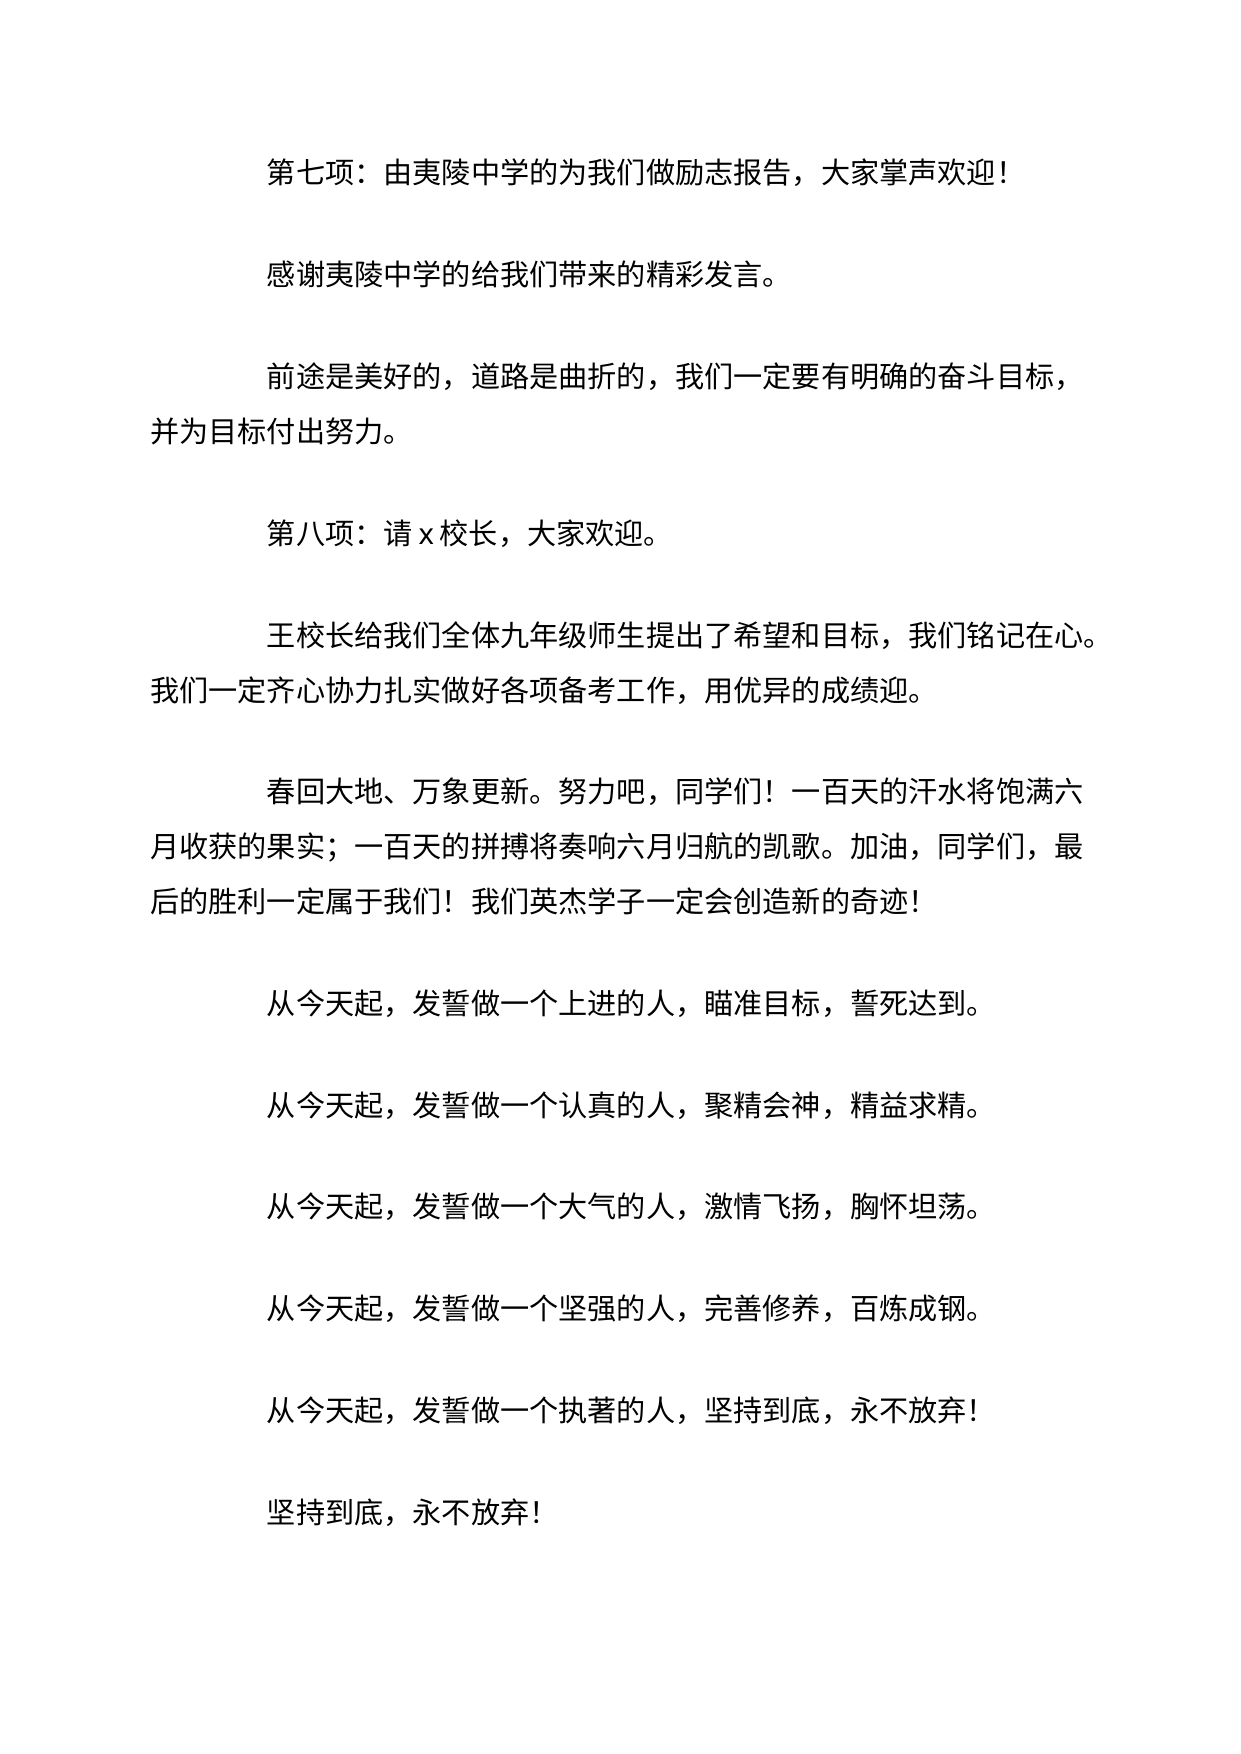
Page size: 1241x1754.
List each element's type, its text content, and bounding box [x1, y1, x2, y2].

text 春回大地、万象更新。努力吧，同学们！一百天的汗水将饱满六月收获的果实；一百天的拼搏将奏响六月归航的凯歌。加油，同学们，最后的胜利一定属于我们！我们英杰学子一定会创造新的奇迹！ [150, 769, 1090, 921]
text 从今天起，发誓做一个上进的人，瞄准目标，誓死达到。 [150, 980, 1090, 1023]
text 从今天起，发誓做一个执著的人，坚持到底，永不放弃！ [150, 1387, 1090, 1430]
text 第八项：请x校长，大家欢迎。 [150, 510, 1090, 553]
text 第七项：由夷陵中学的为我们做励志报告，大家掌声欢迎！ [150, 150, 1090, 192]
text 从今天起，发誓做一个大气的人，激情飞扬，胸怀坦荡。 [150, 1184, 1090, 1226]
text 感谢夷陵中学的给我们带来的精彩发言。 [150, 252, 1090, 294]
text 王校长给我们全体九年级师生提出了希望和目标，我们铭记在心。我们一定齐心协力扎实做好各项备考工作，用优异的成绩迎。 [150, 612, 1090, 709]
text 从今天起，发誓做一个认真的人，聚精会神，精益求精。 [150, 1082, 1090, 1124]
text 前途是美好的，道路是曲折的，我们一定要有明确的奋斗目标，并为目标付出努力。 [150, 353, 1090, 451]
text 坚持到底，永不放弃！ [150, 1489, 1090, 1532]
text 从今天起，发誓做一个坚强的人，完善修养，百炼成钢。 [150, 1286, 1090, 1328]
